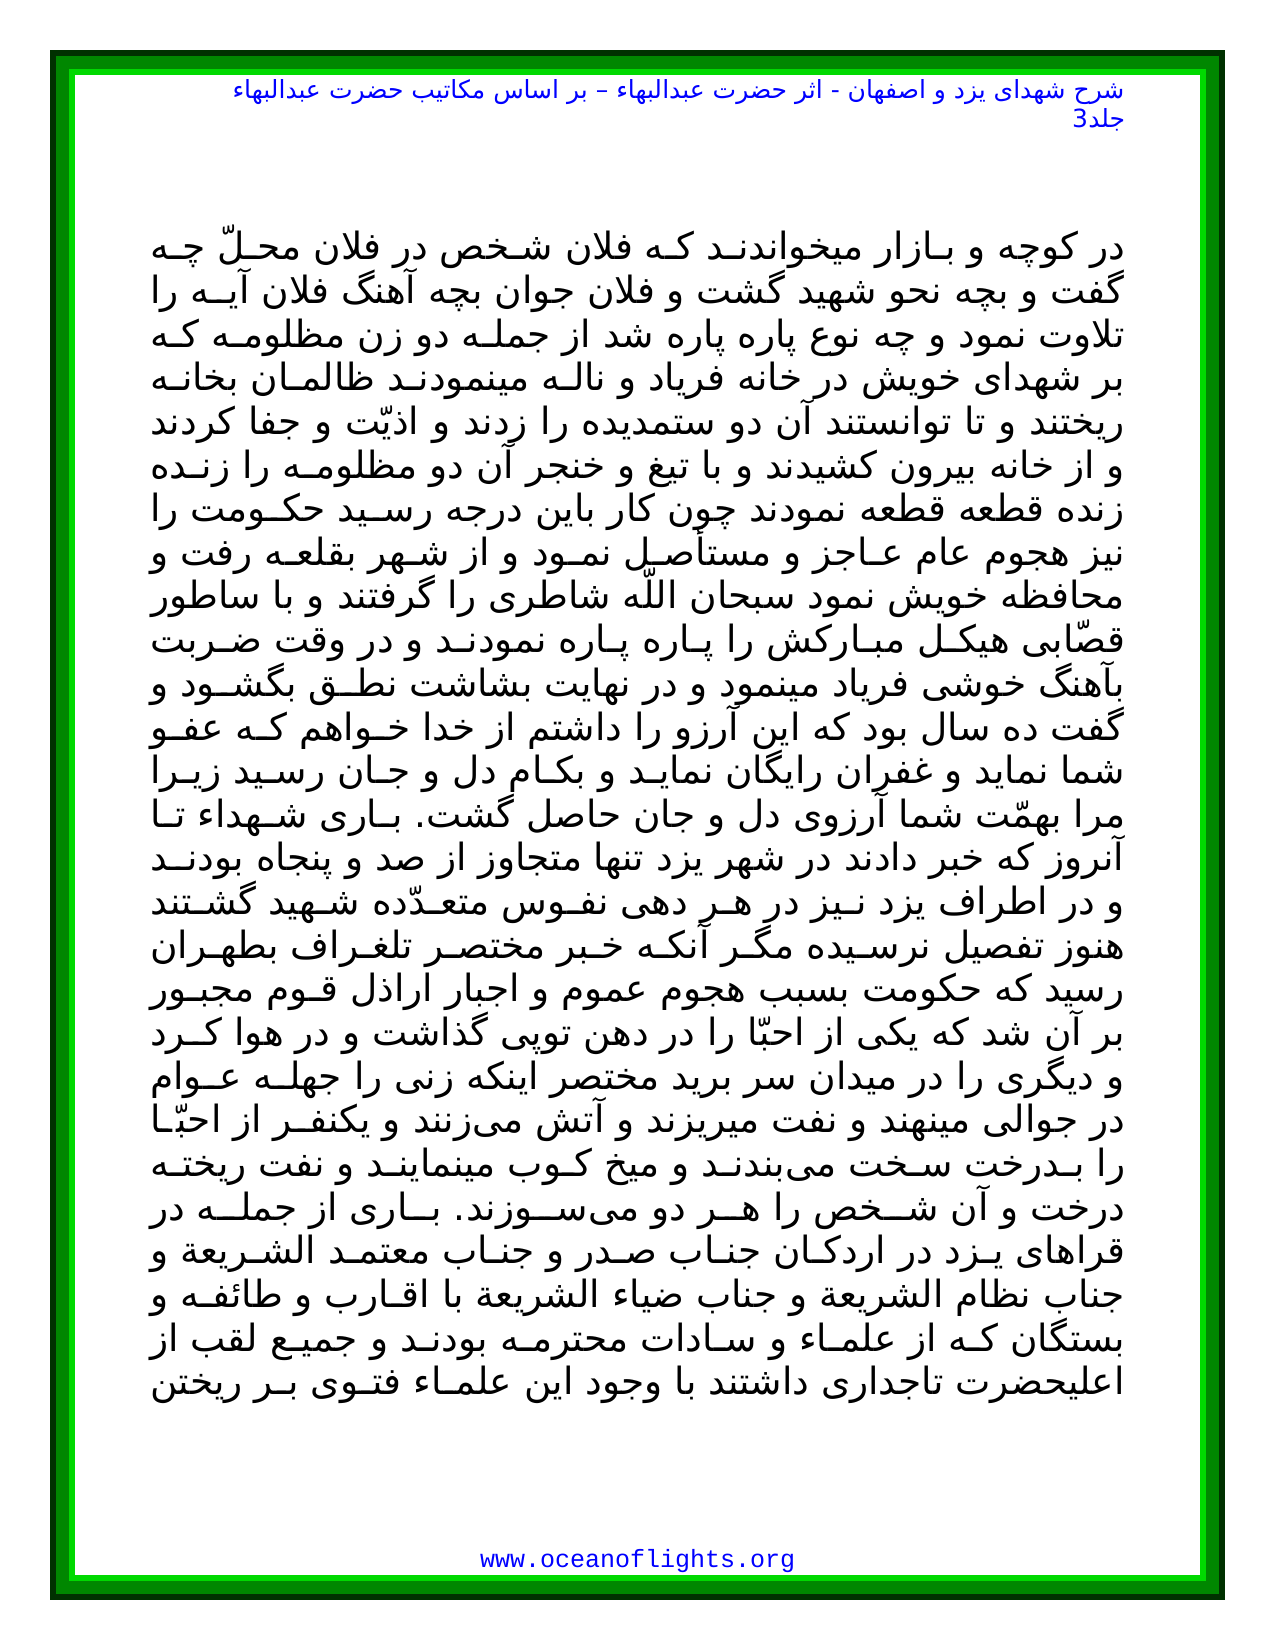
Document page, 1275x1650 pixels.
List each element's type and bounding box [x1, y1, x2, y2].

text [150, 225, 1125, 1403]
